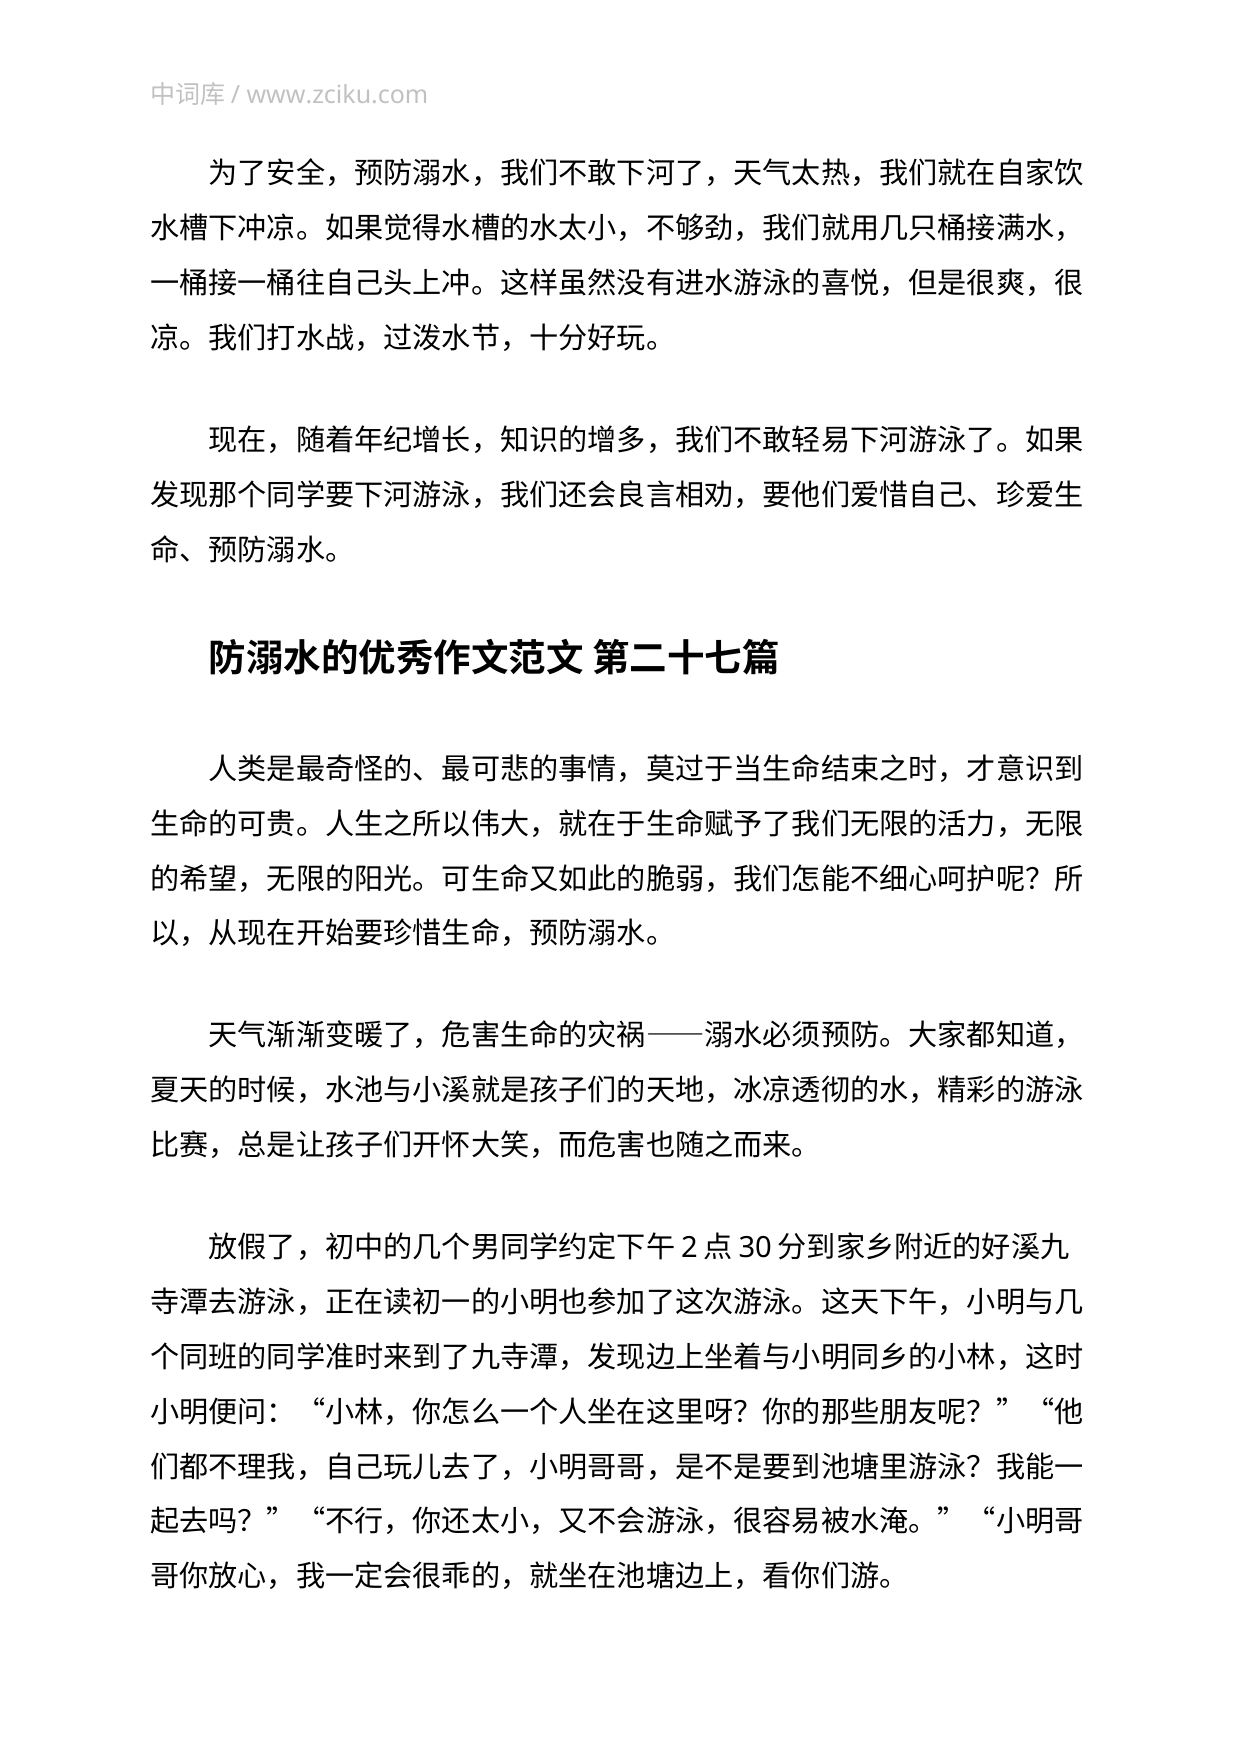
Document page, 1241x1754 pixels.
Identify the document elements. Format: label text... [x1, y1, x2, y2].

text 为了安全，预防溺水，我们不敢下河了，天气太热，我们就在自家饮水槽下冲凉。如果觉得水槽的水太小，不够劲，我们就用几只桶接满水，一桶接一桶往自己头上冲。这样虽然没有进水游泳的喜悦，但是很爽，很凉。我们打水战，过泼水节，十分好玩。 [150, 150, 1090, 357]
text 人类是最奇怪的、最可悲的事情，莫过于当生命结束之时，才意识到生命的可贵。人生之所以伟大，就在于生命赋予了我们无限的活力，无限的希望，无限的阳光。可生命又如此的脆弱，我们怎能不细心呵护呢？所以，从现在开始要珍惜生命，预防溺水。 [150, 745, 1090, 952]
text 放假了，初中的几个男同学约定下午2点30分到家乡附近的好溪九寺潭去游泳，正在读初一的小明也参加了这次游泳。这天下午，小明与几个同班的同学准时来到了九寺潭，发现边上坐着与小明同乡的小林，这时小明便问：“小林，你怎么一个人坐在这里呀？你的那些朋友呢？”“他们都不理我，自己玩儿去了，小明哥哥，是不是要到池塘里游泳？我能一起去吗？”“不行，你还太小，又不会游泳，很容易被水淹。”“小明哥哥你放心，我一定会很乖的，就坐在池塘边上，看你们游。 [150, 1223, 1090, 1595]
text 防溺水的优秀作文范文 第二十七篇 [150, 628, 1090, 682]
text 天气渐渐变暖了，危害生命的灾祸——溺水必须预防。大家都知道，夏天的时候，水池与小溪就是孩子们的天地，冰凉透彻的水，精彩的游泳比赛，总是让孩子们开怀大笑，而危害也随之而来。 [150, 1012, 1090, 1164]
text 现在，随着年纪增长，知识的增多，我们不敢轻易下河游泳了。如果发现那个同学要下河游泳，我们还会良言相劝，要他们爱惜自己、珍爱生命、预防溺水。 [150, 416, 1090, 568]
